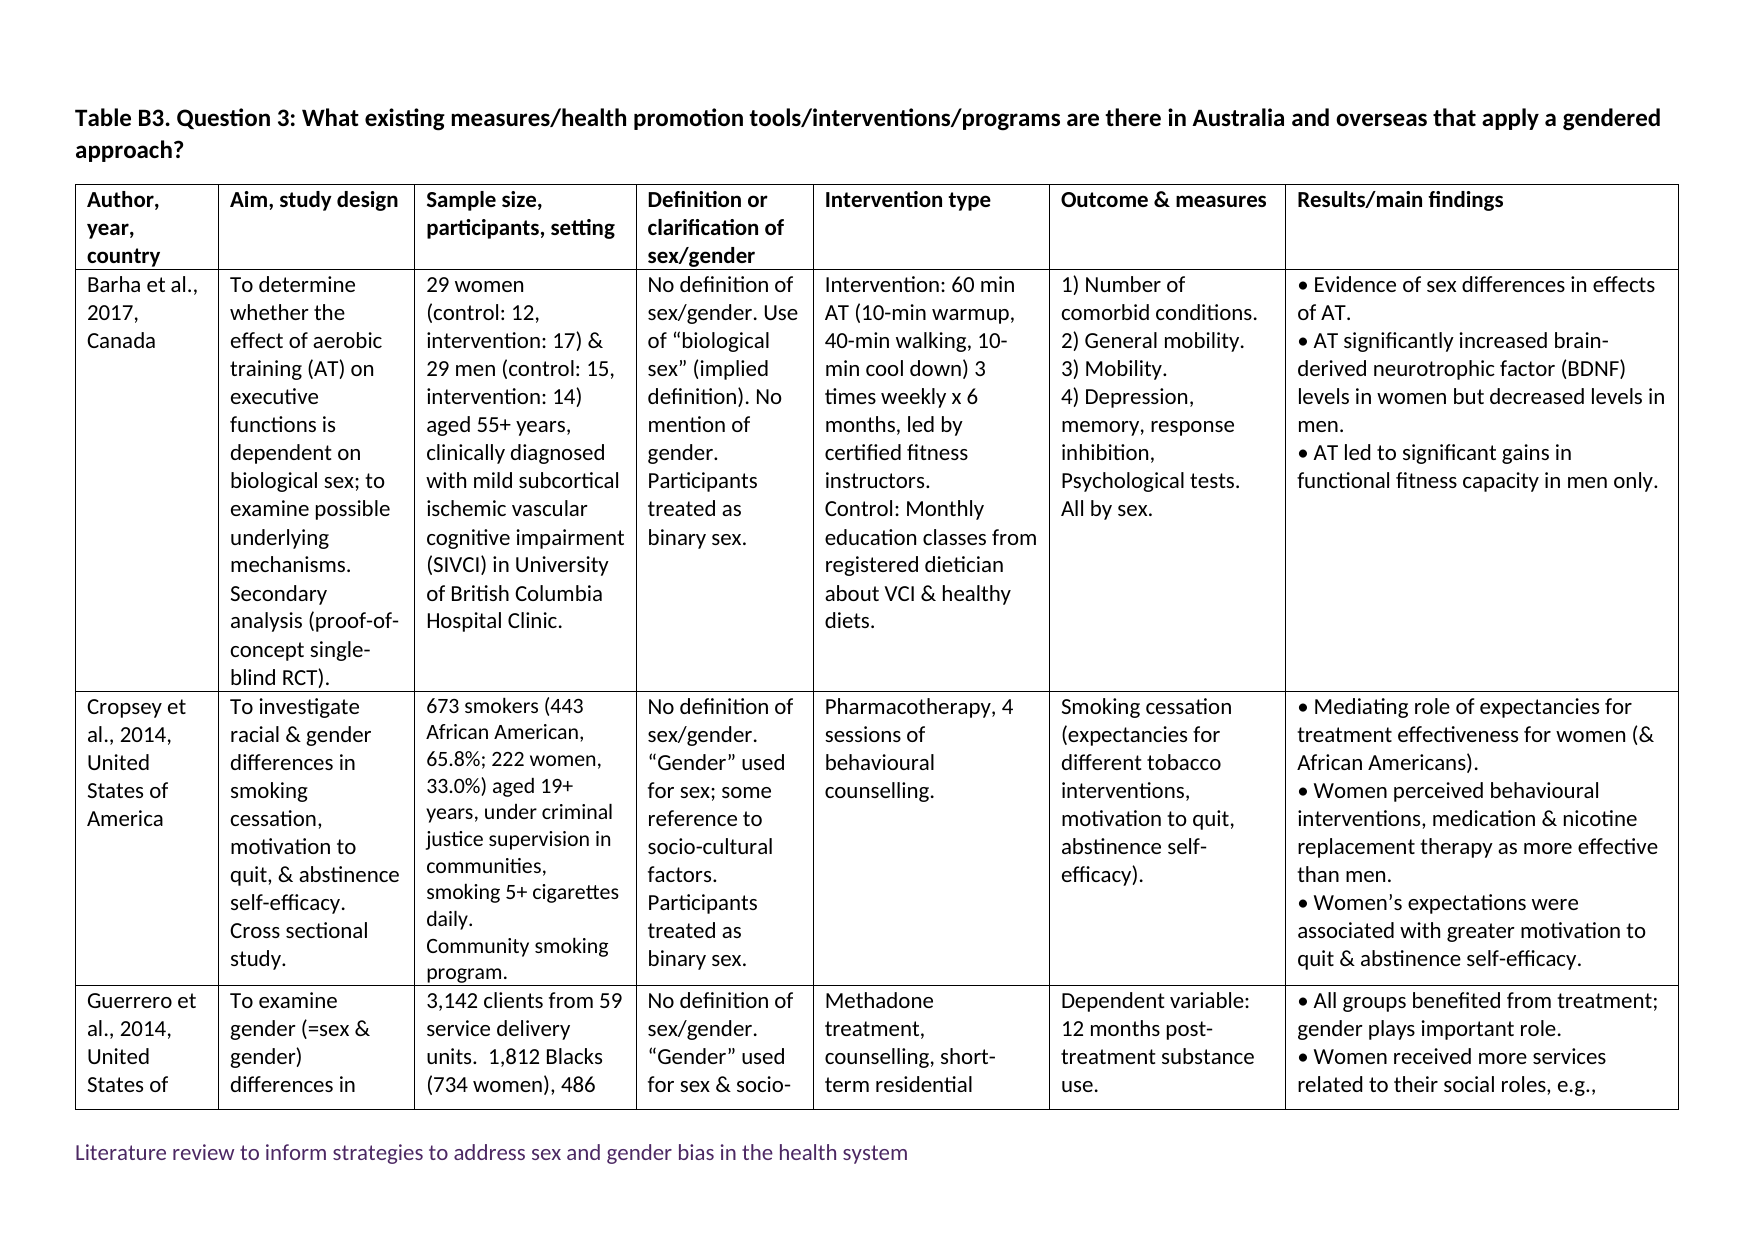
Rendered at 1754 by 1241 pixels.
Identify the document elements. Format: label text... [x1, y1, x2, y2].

table_cell No definition of sex/gender. “Gender” used for sex & socio-cultural matters. [637, 986, 813, 1109]
table_header Results/main findings [1286, 185, 1678, 269]
table_cell Intervention: 60 min AT (10-min warmup, 40-min walking, 10-min cool down) 3 times weekly x 6 months, led by certified fitness instructors. Control: Monthly education classes from registered dietician about VCI & healthy diets. [814, 270, 1049, 691]
table_cell Pharmacotherapy, 4 sessions of behavioural counselling. [814, 692, 1049, 985]
table_cell Cropsey et al., 2014, United States of America [76, 692, 218, 985]
table_cell • Mediating role of expectancies for treatment effectiveness for women (& African Americans). • Women perceived behavioural interventions, medication & nicotine replacement therapy as more effective than men. • Women’s expectations were associated with greater motivation to quit & abstinence self-efficacy. [1286, 692, 1678, 985]
table_header Definition or clarification of sex/gender [637, 185, 813, 269]
table_header Outcome & measures [1050, 185, 1285, 269]
table_cell Smoking cessation (expectancies for different tobacco interventions, motivation to quit, abstinence self-efficacy). [1050, 692, 1285, 985]
table_cell • Evidence of sex differences in effects of AT. • AT significantly increased brain-derived neurotrophic factor (BDNF) levels in women but decreased levels in men. • AT led to significant gains in functional fitness capacity in men only. [1286, 270, 1678, 691]
table_cell 673 smokers (443 African American, 65.8%; 222 women, 33.0%) aged 19+ years, under criminal justice supervision in communities, smoking 5+ cigarettes daily. Community smoking program. [415, 692, 636, 985]
table_header Intervention type [814, 185, 1049, 269]
table_cell Guerrero et al., 2014, United States of America [76, 986, 218, 1109]
table_cell To investigate racial & gender differences in smoking cessation, motivation to quit, & abstinence self-efficacy. Cross sectional study. [219, 692, 414, 985]
table_header Sample size, participants, setting [415, 185, 636, 269]
table_cell Barha et al., 2017, Canada [76, 270, 218, 691]
table_cell Methadone treatment, counselling, short-term residential programs. [814, 986, 1049, 1109]
text Table B3. Question 3: What existing measures/health promotion tools/interventions/programs are there in Australia and overseas that apply a gendered approach? [75, 102, 1679, 165]
table_header Author, year, country [76, 185, 218, 269]
table_cell No definition of sex/gender. “Gender” used for sex; some reference to socio-cultural factors. Participants treated as binary sex. [637, 692, 813, 985]
table_cell 1) Number of comorbid conditions. 2) General mobility. 3) Mobility. 4) Depression, memory, response inhibition, Psychological tests. All by sex. [1050, 270, 1285, 691]
table_cell To determine whether the effect of aerobic training (AT) on executive functions is dependent on biological sex; to examine possible underlying mechanisms. Secondary analysis (proof-of-concept single-blind RCT). [219, 270, 414, 691]
table_cell 29 women (control: 12, intervention: 17) & 29 men (control: 15, intervention: 14) aged 55+ years, clinically diagnosed with mild subcortical ischemic vascular cognitive impairment (SIVCI) in University of British Columbia Hospital Clinic. [415, 270, 636, 691]
table_cell No definition of sex/gender. Use of “biological sex” (implied definition). No mention of gender. Participants treated as binary sex. [637, 270, 813, 691]
table_header Aim, study design [219, 185, 414, 269]
